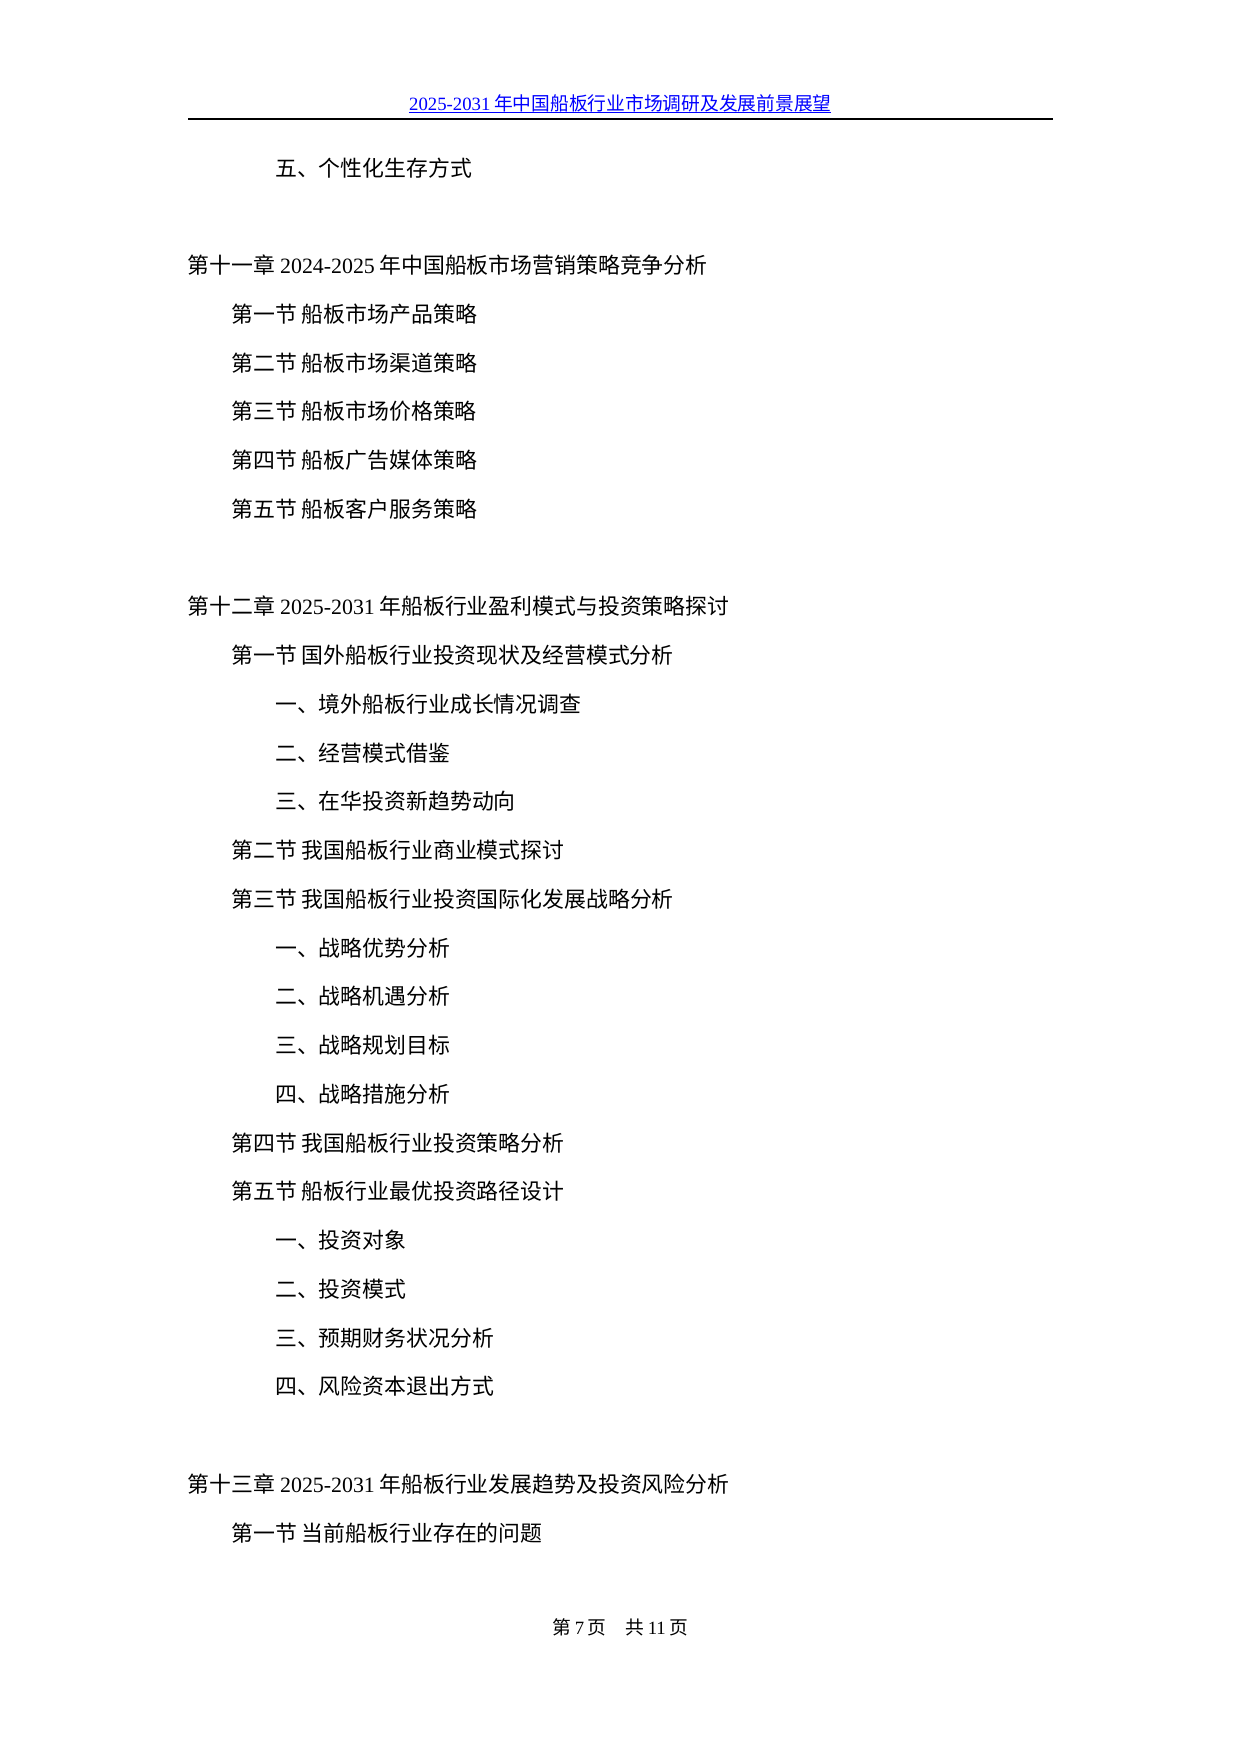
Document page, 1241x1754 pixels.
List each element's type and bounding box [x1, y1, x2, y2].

text [187, 150, 1053, 1548]
